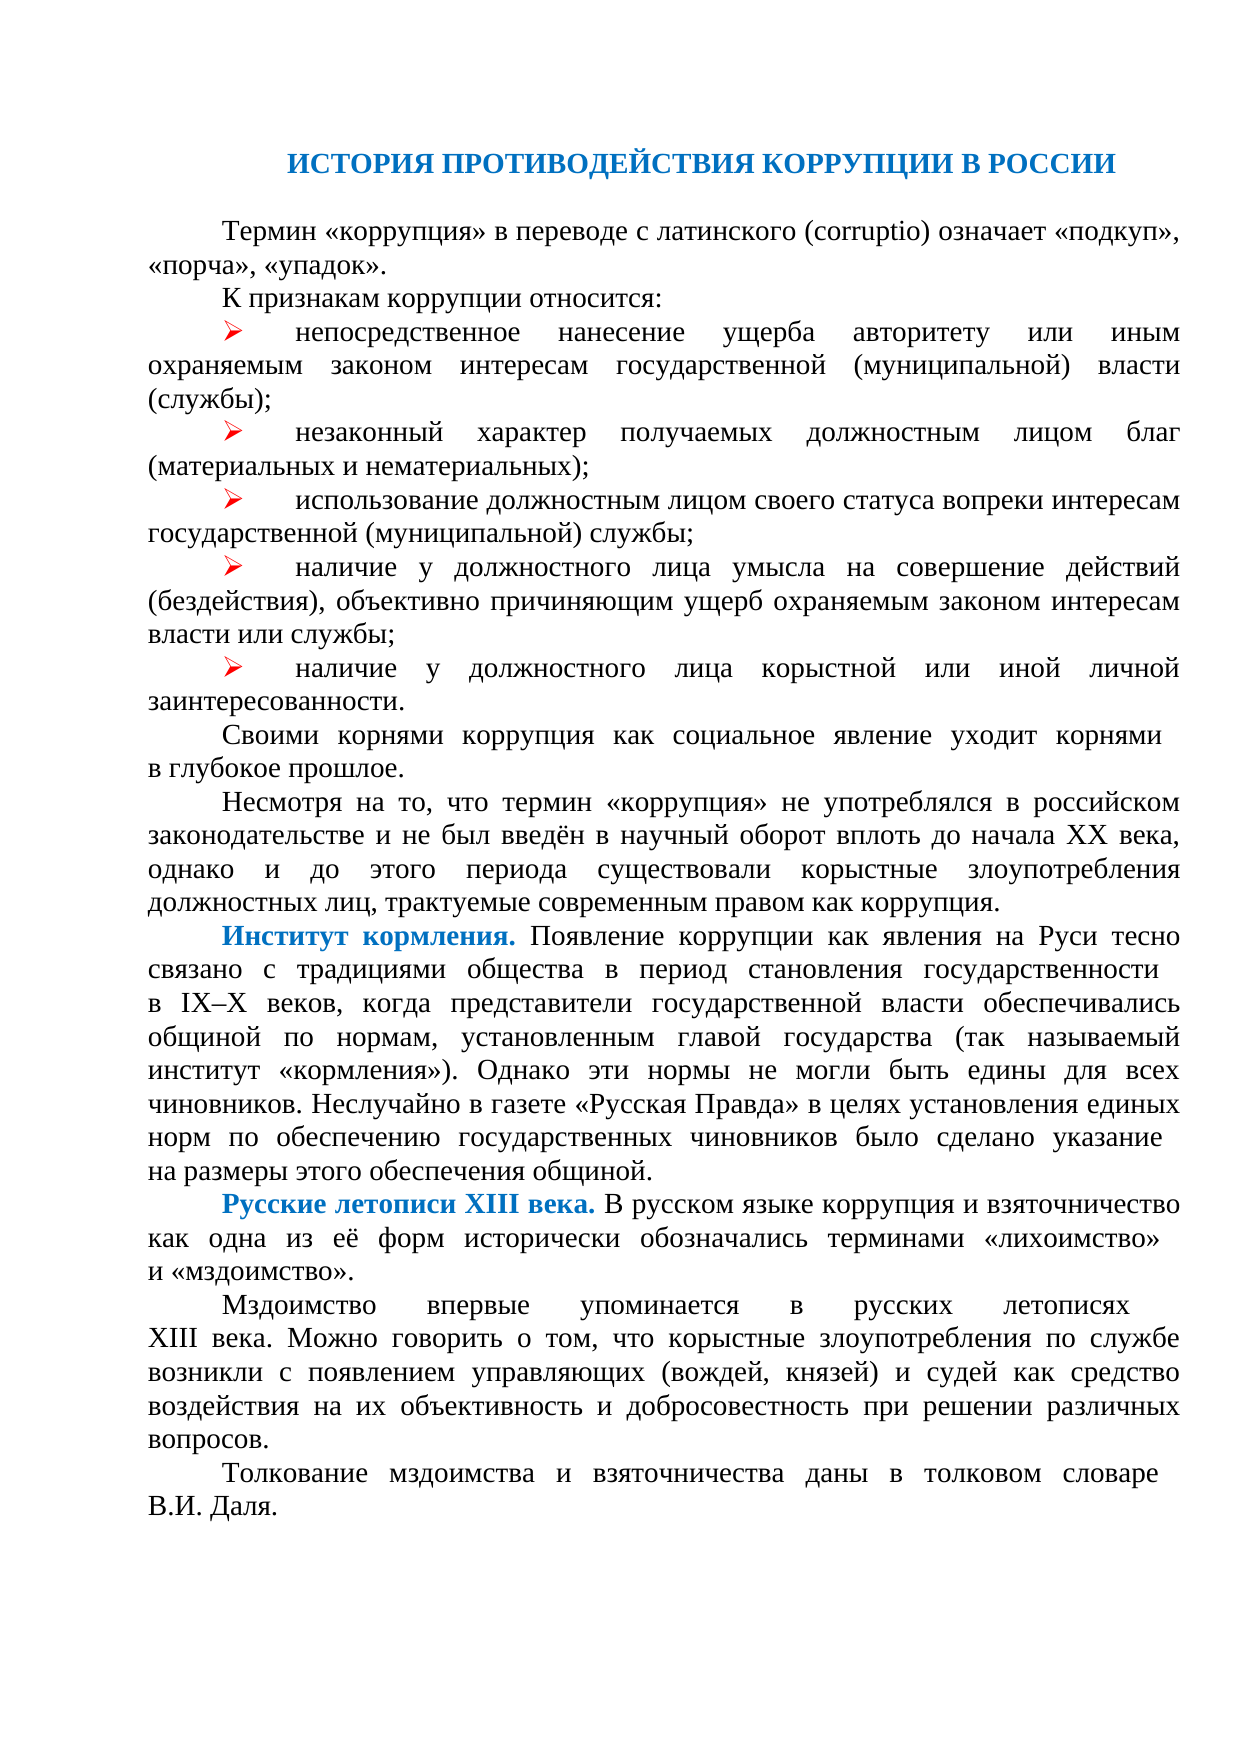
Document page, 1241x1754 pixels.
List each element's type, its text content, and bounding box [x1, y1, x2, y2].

text К признакам коррупции относится: [148, 280, 1181, 314]
list незаконный характер получаемых должностным лицом благ (материальных и нематериальных); [148, 414, 1181, 482]
list наличие у должностного лица корыстной или иной личной заинтересованности. [148, 650, 1181, 717]
text Термин «коррупция» в переводе с латинского (corruptio) означает «подкуп», «порча», «упадок». [148, 213, 1181, 280]
text Русские летописи XIII века. В русском языке коррупция и взяточничество как одна из её форм исторически обозначались терминами «лихоимство» и «мздоимство». [148, 1186, 1181, 1287]
text Несмотря на то, что термин «коррупция» не употреблялся в российском законодательстве и не был введён в научный оборот вплоть до начала XX века, однако и до этого периода существовали корыстные злоупотребления должностных лиц, трактуемые современным правом как коррупция. [148, 784, 1181, 918]
text Мздоимство впервые упоминается в русских летописях XIII века. Можно говорить о том, что корыстные злоупотребления по службе возникли с появлением управляющих (вождей, князей) и судей как средство воздействия на их объективность и добросовестность при решении различных вопросов. [148, 1287, 1181, 1455]
list наличие у должностного лица умысла на совершение действий (бездействия), объективно причиняющим ущерб охраняемым законом интересам власти или службы; [148, 549, 1181, 650]
list непосредственное нанесение ущерба авторитету или иным охраняемым законом интересам государственной (муниципальной) власти (службы); [148, 314, 1181, 414]
list использование должностным лицом своего статуса вопреки интересам государственной (муниципальной) службы; [148, 482, 1181, 549]
text Своими корнями коррупция как социальное явление уходит корнями в глубокое прошлое. [148, 717, 1181, 784]
text Институт кормления. Появление коррупции как явления на Руси тесно связано с традициями общества в период становления государственности в IX–X веков, когда представители государственной власти обеспечивались общиной по нормам, установленным главой государства (так называемый институт «кормления»). Однако эти нормы не могли быть едины для всех чиновников. Неслучайно в газете «Русская Правда» в целях установления единых норм по обеспечению государственных чиновников было сделано указание на размеры этого обеспечения общиной. [148, 918, 1181, 1186]
text Толкование мздоимства и взяточничества даны в толковом словаре В.И. Даля. [148, 1455, 1181, 1522]
text ИСТОРИЯ ПРОТИВОДЕЙСТВИЯ КОРРУПЦИИ В РОССИИ [148, 146, 1181, 180]
